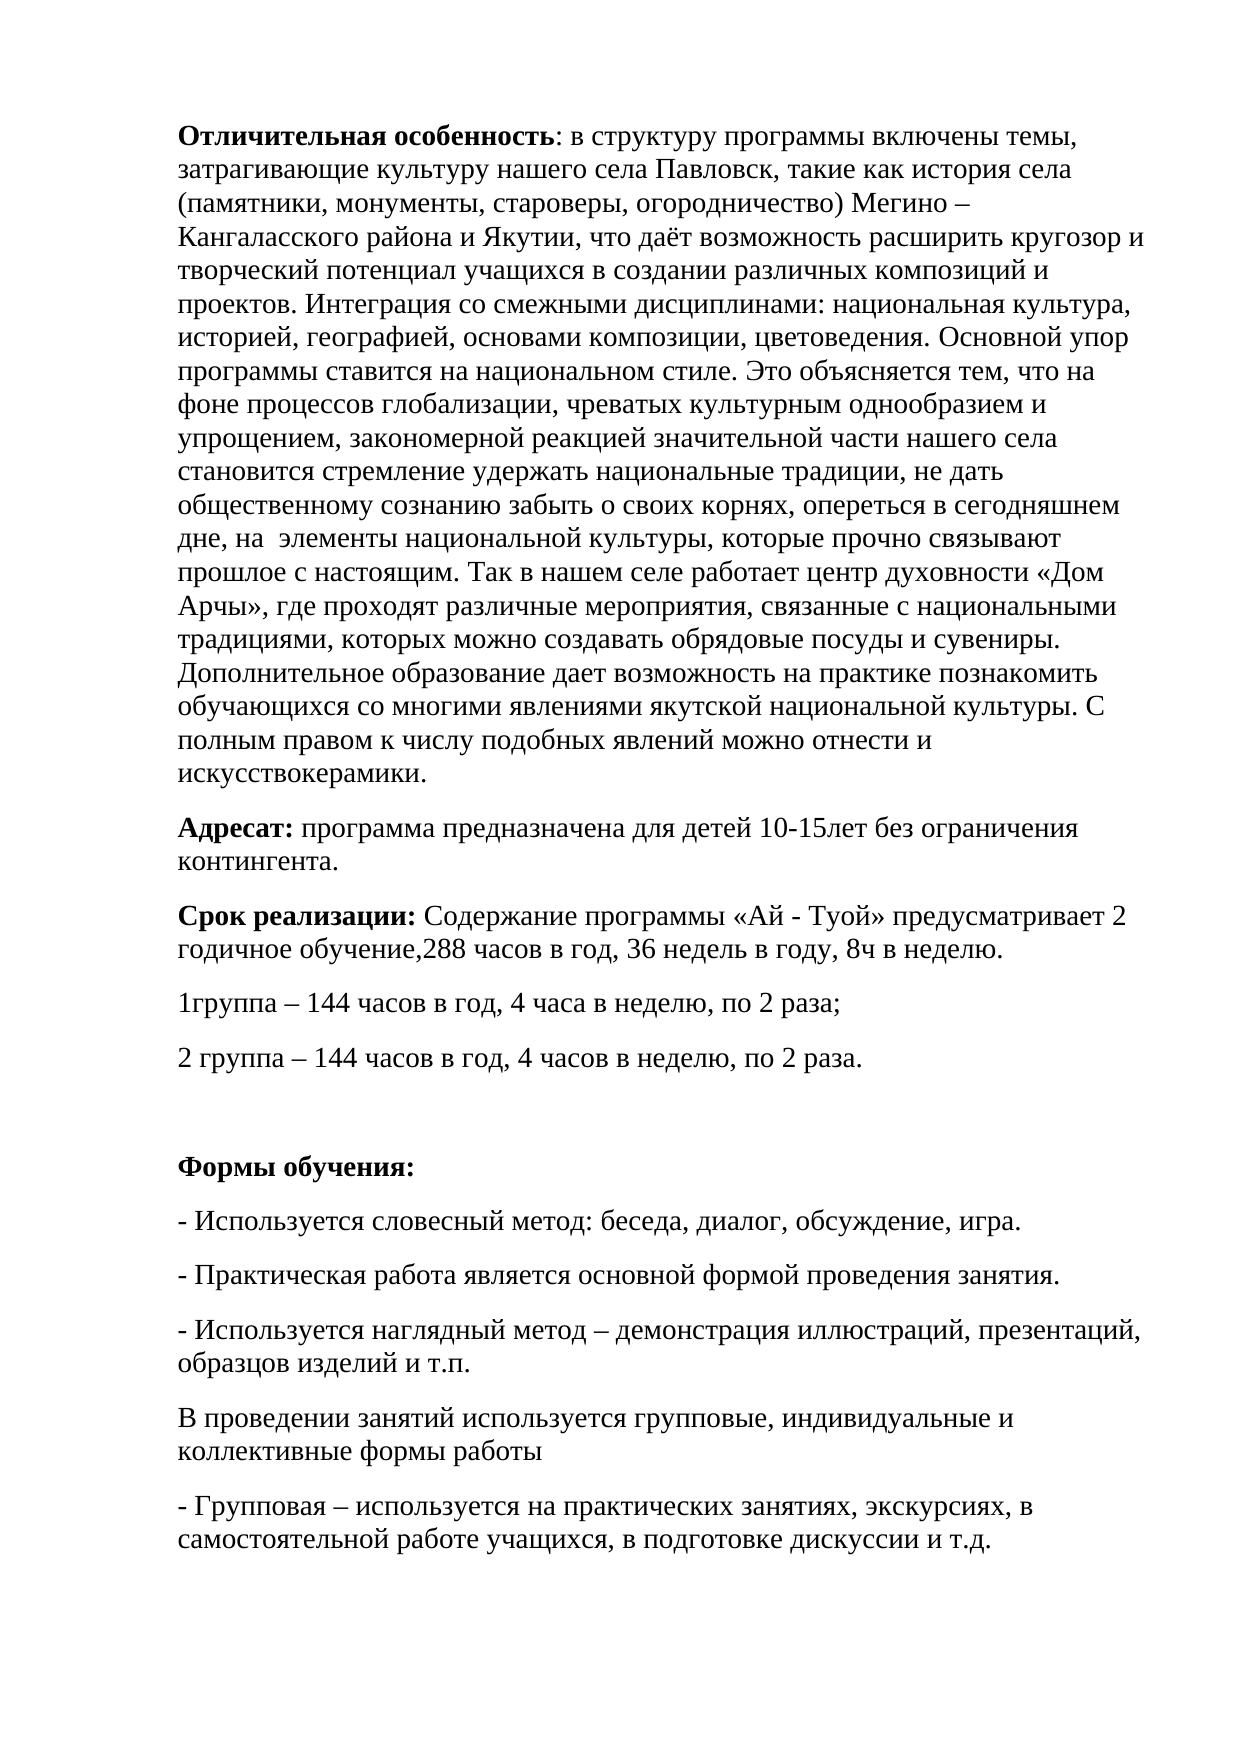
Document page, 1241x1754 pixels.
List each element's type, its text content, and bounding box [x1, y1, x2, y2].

text Адресат: программа предназначена для детей 10-15лет без ограничения контингента. [177, 810, 1152, 877]
text - Используется словесный метод: беседа, диалог, обсуждение, игра. [177, 1203, 1152, 1237]
text Отличительная особенность: в структуру программы включены темы, затрагивающие культуру нашего села Павловск, такие как история села (памятники, монументы, староверы, огородничество) Мегино – Кангаласского района и Якутии, что даёт возможность расширить кругозор и творческий потенциал учащихся в создании различных композиций и проектов. Интеграция со смежными дисциплинами: национальная культура, историей, географией, основами композиции, цветоведения. Основной упор программы ставится на национальном стиле. Это объясняется тем, что на фоне процессов глобализации, чреватых культурным однообразием и упрощением, закономерной реакцией значительной части нашего села становится стремление удержать национальные традиции, не дать общественному сознанию забыть о своих корнях, опереться в сегодняшнем дне, на элементы национальной культуры, которые прочно связывают прошлое с настоящим. Так в нашем селе работает центр духовности «Дом Арчы», где проходят различные мероприятия, связанные с национальными традициями, которых можно создавать обрядовые посуды и сувениры. Дополнительное образование дает возможность на практике познакомить обучающихся со многими явлениями якутской национальной культуры. С полным правом к числу подобных явлений можно отнести и искусствокерамики. [177, 118, 1152, 789]
text - Используется наглядный метод – демонстрация иллюстраций, презентаций, образцов изделий и т.п. [177, 1312, 1152, 1379]
text 2 группа – 144 часов в год, 4 часов в неделю, по 2 раза. [177, 1040, 1152, 1073]
text Срок реализации: Содержание программы «Ай - Туой» предусматривает 2 годичное обучение,288 часов в год, 36 недель в году, 8ч в неделю. [177, 898, 1152, 965]
text - Групповая – используется на практических занятиях, экскурсиях, в самостоятельной работе учащихся, в подготовке дискуссии и т.д. [177, 1488, 1152, 1555]
text - Практическая работа является основной формой проведения занятия. [177, 1257, 1152, 1291]
text 1группа – 144 часов в год, 4 часа в неделю, по 2 раза; [177, 986, 1152, 1019]
text В проведении занятий используется групповые, индивидуальные и коллективные формы работы [177, 1400, 1152, 1467]
text Формы обучения: [177, 1149, 1152, 1182]
